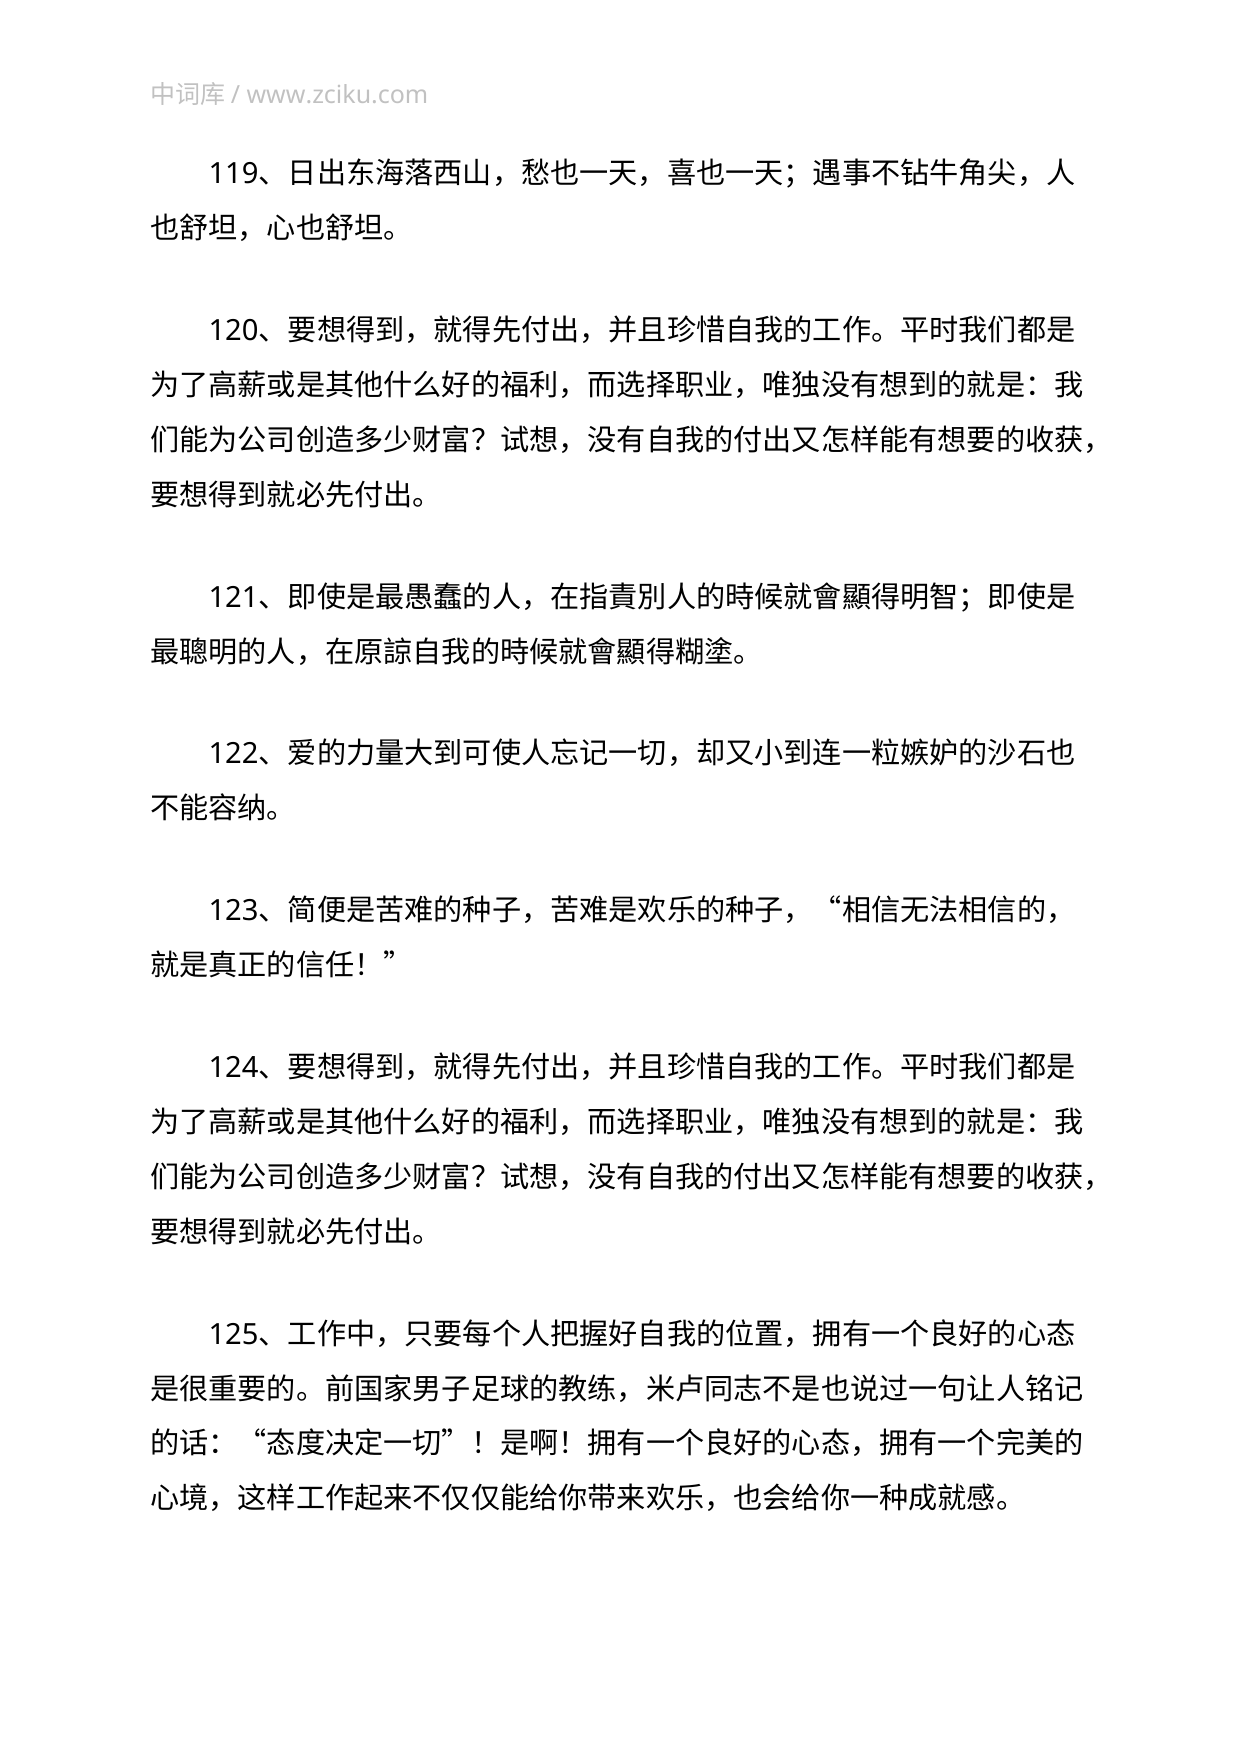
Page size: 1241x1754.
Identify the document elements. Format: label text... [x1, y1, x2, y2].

text 120、要想得到，就得先付出，并且珍惜自我的工作。平时我们都是为了高薪或是其他什么好的福利，而选择职业，唯独没有想到的就是：我们能为公司创造多少财富？试想，没有自我的付出又怎样能有想要的收获，要想得到就必先付出。 [150, 307, 1090, 514]
text 125、工作中，只要每个人把握好自我的位置，拥有一个良好的心态是很重要的。前国家男子足球的教练，米卢同志不是也说过一句让人铭记的话：“态度决定一切”！是啊！拥有一个良好的心态，拥有一个完美的心境，这样工作起来不仅仅能给你带来欢乐，也会给你一种成就感。 [150, 1310, 1090, 1517]
text 122、爱的力量大到可使人忘记一切，却又小到连一粒嫉妒的沙石也不能容纳。 [150, 730, 1090, 827]
text 119、日出东海落西山，愁也一天，喜也一天；遇事不钻牛角尖，人也舒坦，心也舒坦。 [150, 150, 1090, 247]
text 124、要想得到，就得先付出，并且珍惜自我的工作。平时我们都是为了高薪或是其他什么好的福利，而选择职业，唯独没有想到的就是：我们能为公司创造多少财富？试想，没有自我的付出又怎样能有想要的收获，要想得到就必先付出。 [150, 1044, 1090, 1251]
text 123、简便是苦难的种子，苦难是欢乐的种子，“相信无法相信的，就是真正的信任！” [150, 887, 1090, 984]
text 121、即使是最愚蠢的人，在指責別人的時候就會顯得明智；即使是最聰明的人，在原諒自我的時候就會顯得糊塗。 [150, 573, 1090, 671]
